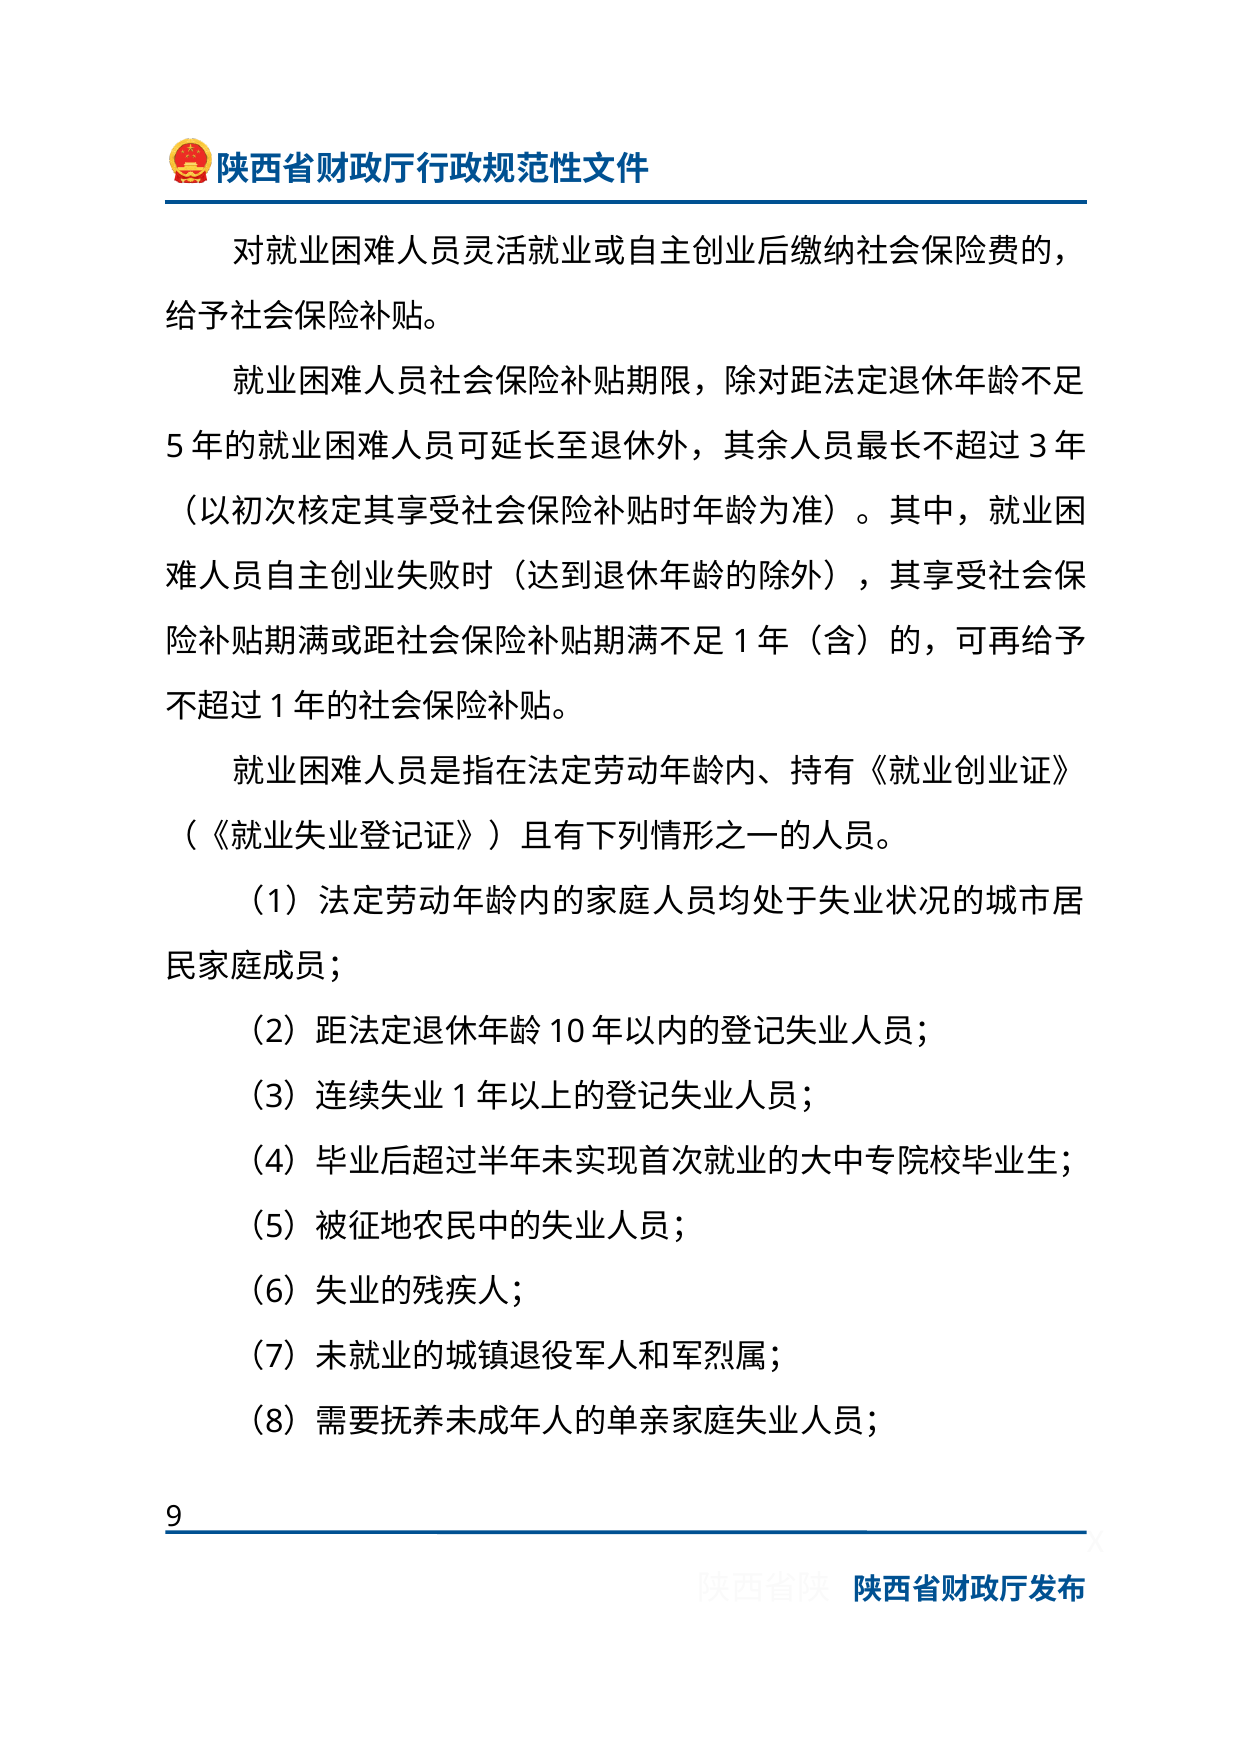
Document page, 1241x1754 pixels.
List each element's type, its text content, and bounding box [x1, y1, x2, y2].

picture [165, 136, 216, 187]
text 就业困难人员是指在法定劳动年龄内、持有《就业创业证》（《就业失业登记证》）且有下列情形之一的人员。 [165, 736, 1087, 866]
text （7）未就业的城镇退役军人和军烈属； [165, 1321, 1087, 1386]
text 对就业困难人员灵活就业或自主创业后缴纳社会保险费的，给予社会保险补贴。 [165, 216, 1087, 346]
text 就业困难人员社会保险补贴期限，除对距法定退休年龄不足5年的就业困难人员可延长至退休外，其余人员最长不超过3年（以初次核定其享受社会保险补贴时年龄为准）。其中，就业困难人员自主创业失败时（达到退休年龄的除外），其享受社会保险补贴期满或距社会保险补贴期满不足1年（含）的，可再给予不超过1年的社会保险补贴。 [165, 346, 1087, 736]
text （4）毕业后超过半年未实现首次就业的大中专院校毕业生； [165, 1126, 1087, 1191]
text （3）连续失业1年以上的登记失业人员； [165, 1061, 1087, 1126]
text （1）法定劳动年龄内的家庭人员均处于失业状况的城市居民家庭成员； [165, 866, 1087, 996]
text （6）失业的残疾人； [165, 1256, 1087, 1321]
text （8）需要抚养未成年人的单亲家庭失业人员； [165, 1386, 1087, 1451]
text （5）被征地农民中的失业人员； [165, 1191, 1087, 1256]
text （2）距法定退休年龄10年以内的登记失业人员； [165, 996, 1087, 1061]
